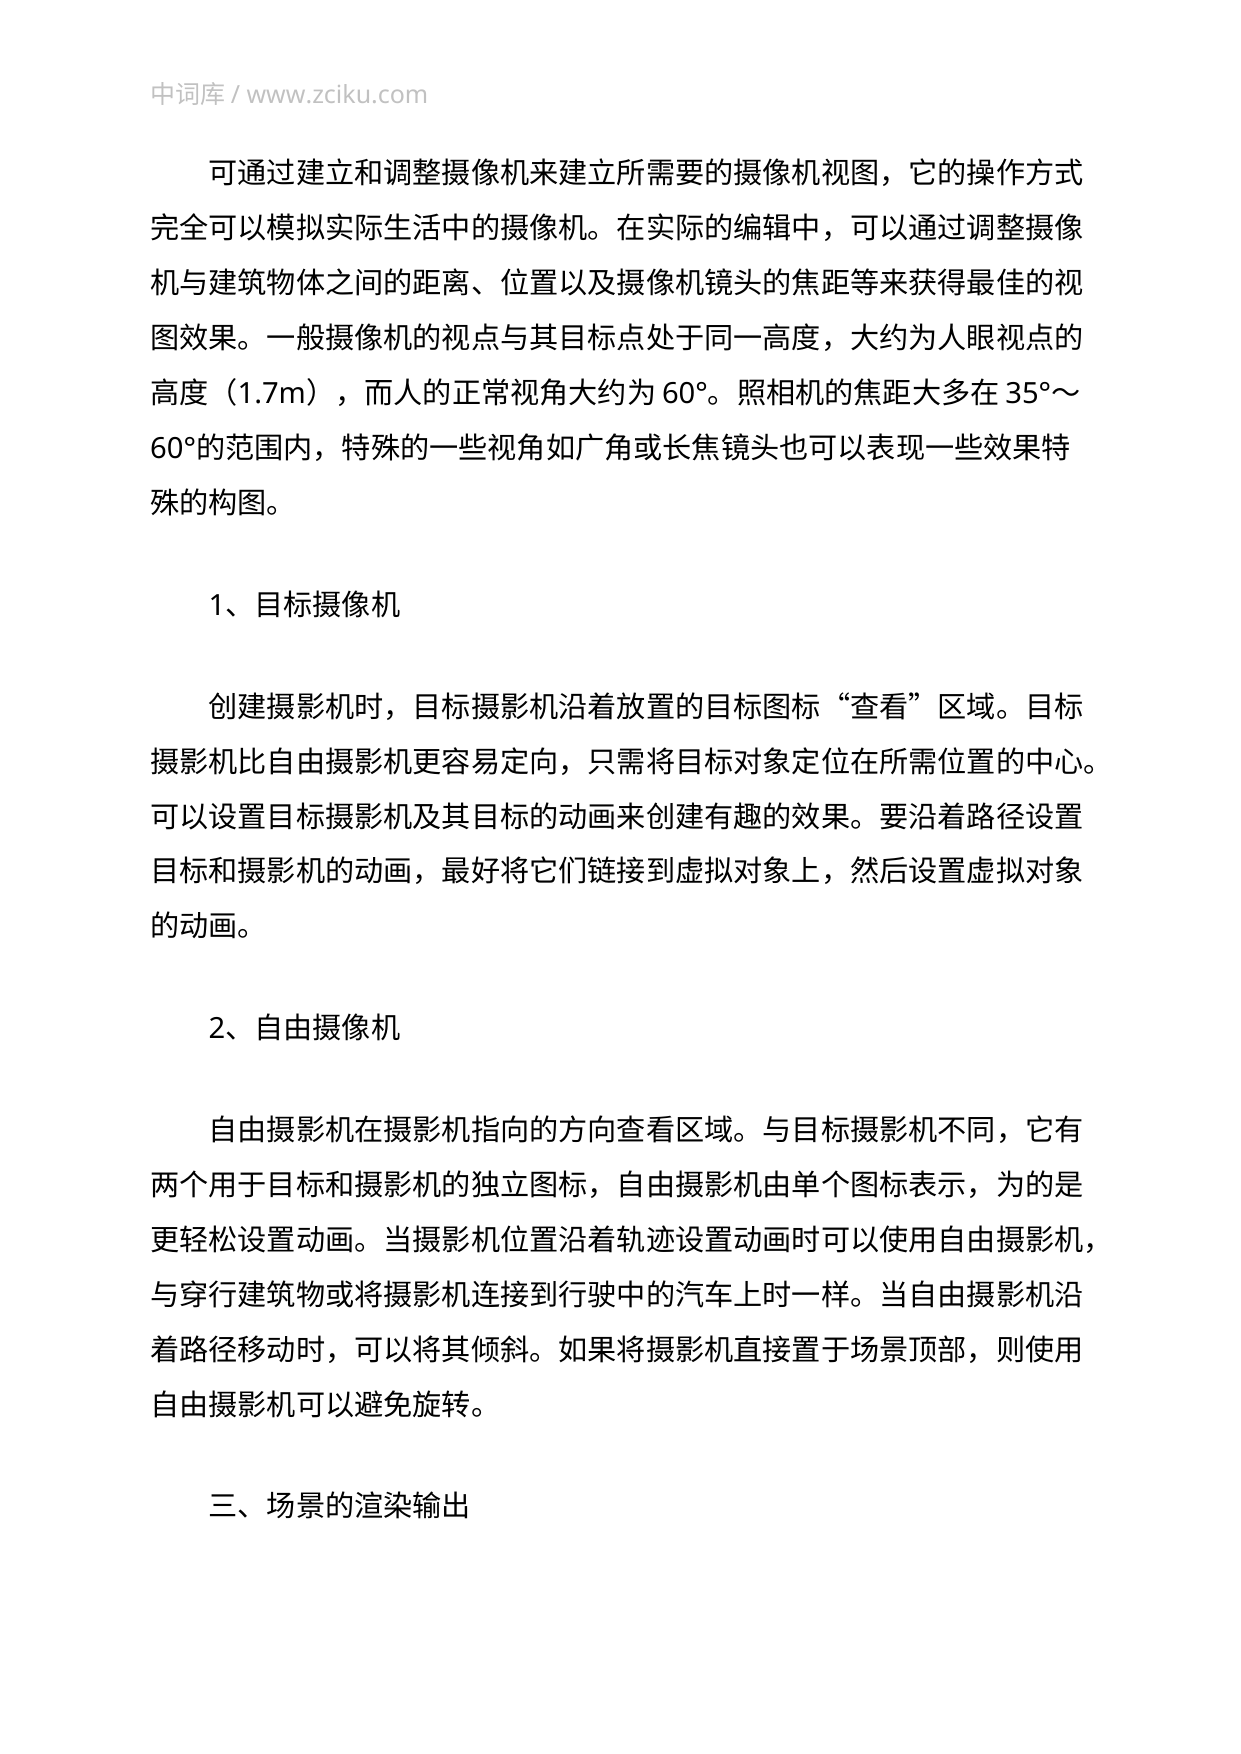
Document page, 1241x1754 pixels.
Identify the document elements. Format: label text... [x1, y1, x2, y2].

text 1、目标摄像机 [150, 581, 1090, 624]
text 自由摄影机在摄影机指向的方向查看区域。与目标摄影机不同，它有两个用于目标和摄影机的独立图标，自由摄影机由单个图标表示，为的是更轻松设置动画。当摄影机位置沿着轨迹设置动画时可以使用自由摄影机，与穿行建筑物或将摄影机连接到行驶中的汽车上时一样。当自由摄影机沿着路径移动时，可以将其倾斜。如果将摄影机直接置于场景顶部，则使用自由摄影机可以避免旋转。 [150, 1107, 1090, 1423]
text 三、场景的渲染输出 [150, 1483, 1090, 1525]
text 可通过建立和调整摄像机来建立所需要的摄像机视图，它的操作方式完全可以模拟实际生活中的摄像机。在实际的编辑中，可以通过调整摄像机与建筑物体之间的距离、位置以及摄像机镜头的焦距等来获得最佳的视图效果。一般摄像机的视点与其目标点处于同一高度，大约为人眼视点的高度（1.7m），而人的正常视角大约为60°。照相机的焦距大多在35°～60°的范围内，特殊的一些视角如广角或长焦镜头也可以表现一些效果特殊的构图。 [150, 150, 1090, 522]
text 2、自由摄像机 [150, 1005, 1090, 1047]
text 创建摄影机时，目标摄影机沿着放置的目标图标“查看”区域。目标摄影机比自由摄影机更容易定向，只需将目标对象定位在所需位置的中心。可以设置目标摄影机及其目标的动画来创建有趣的效果。要沿着路径设置目标和摄影机的动画，最好将它们链接到虚拟对象上，然后设置虚拟对象的动画。 [150, 683, 1090, 945]
